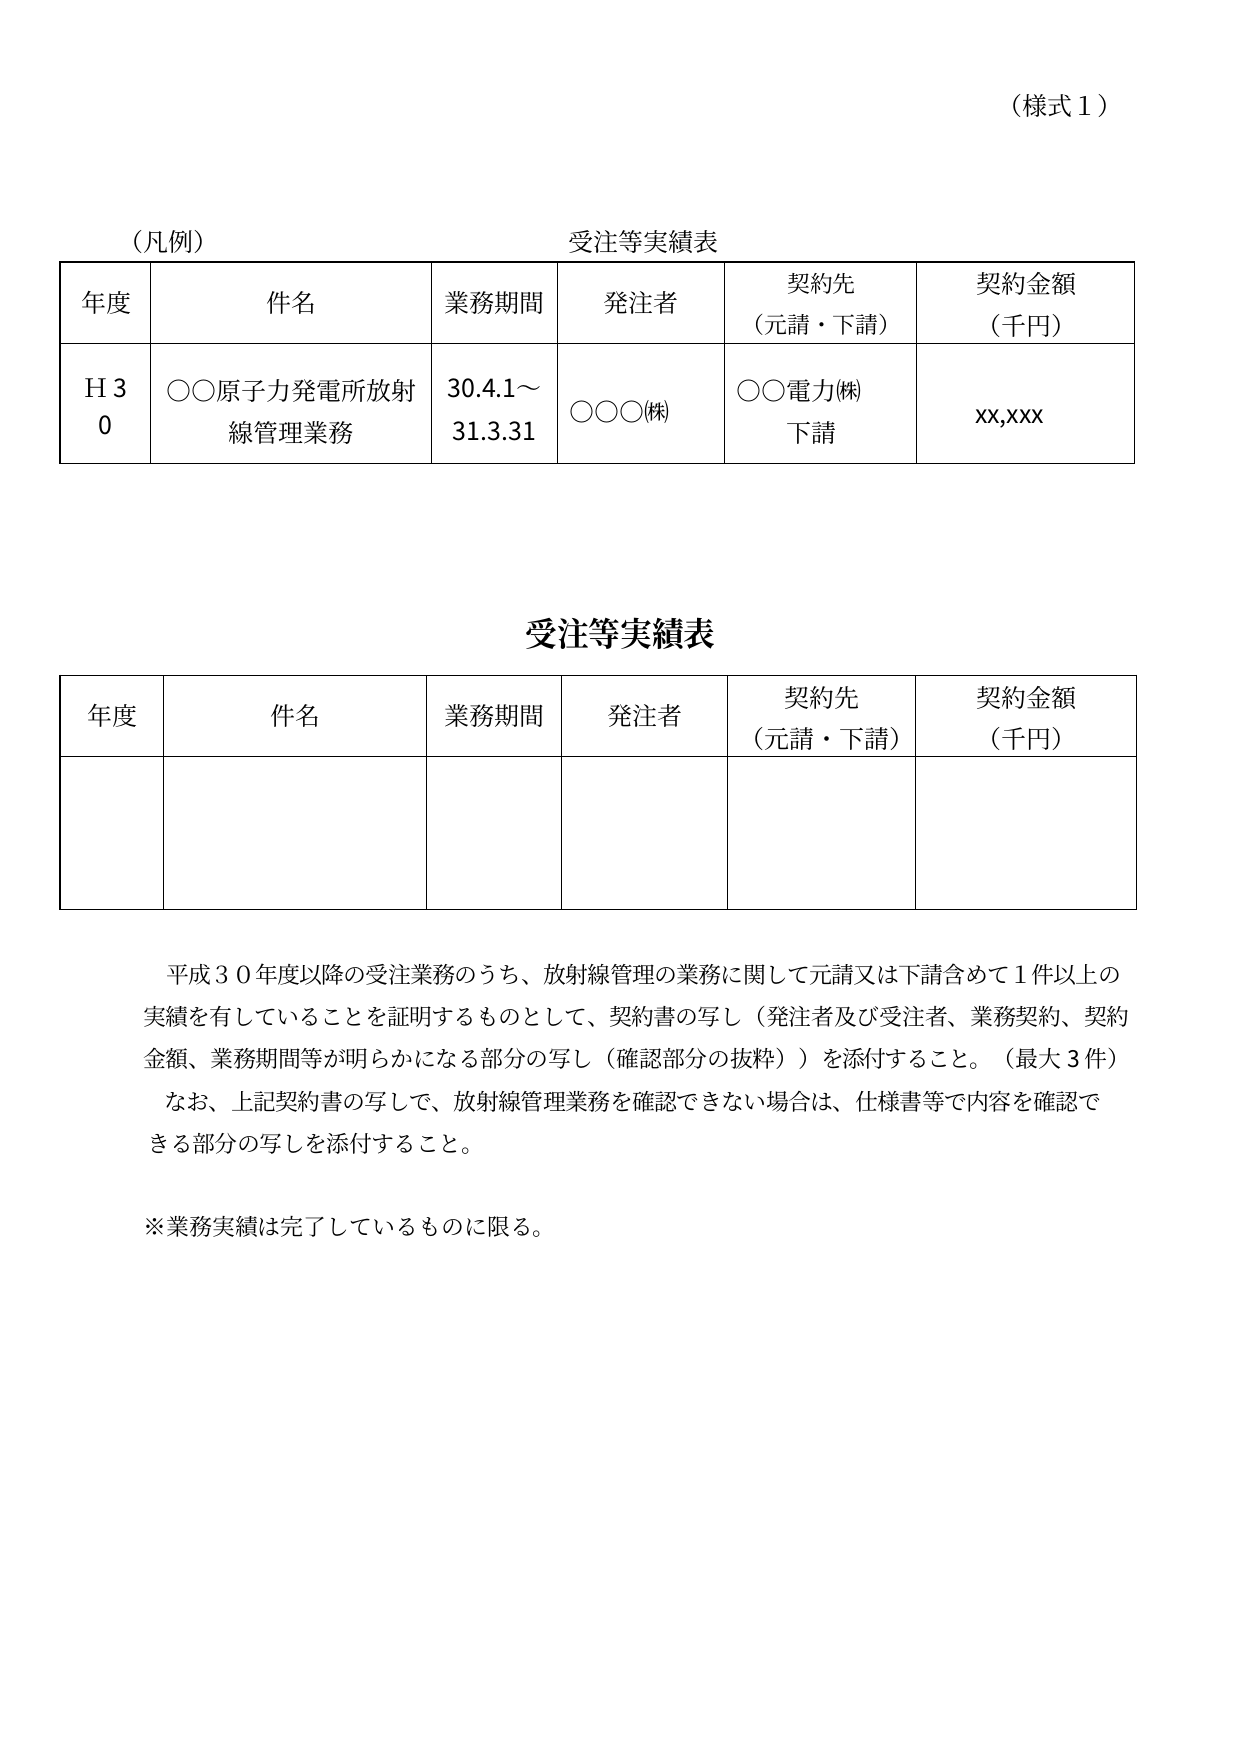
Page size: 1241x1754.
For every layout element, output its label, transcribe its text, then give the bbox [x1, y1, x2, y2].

table_header 年度 [61, 676, 163, 756]
table_header 契約金額 （千円） [916, 676, 1136, 756]
table_cell [728, 757, 915, 909]
table_cell [164, 757, 426, 909]
table_cell [427, 757, 561, 909]
table_cell Ｈ30 [61, 344, 150, 463]
text なお、上記契約書の写しで、放射線管理業務を確認できない場合は、仕様書等で内容を確認できる部分の写しを添付すること。 [147, 1084, 1123, 1159]
table_cell ○○○㈱ [558, 344, 724, 463]
table_header 件名 [164, 676, 426, 756]
table_cell [61, 757, 163, 909]
table_cell [562, 757, 727, 909]
table_header 発注者 [562, 676, 727, 756]
subtitle （様式１） [48, 87, 1122, 123]
table_header 契約先 （元請・下請） [725, 263, 916, 342]
table_header 契約金額 （千円） [917, 263, 1134, 342]
table_cell ○○電力㈱ 下請 [725, 344, 916, 463]
text （凡例） 受注等実績表 [118, 223, 1148, 259]
table_header 業務期間 [427, 676, 561, 756]
subtitle 平成３０年度以降の受注業務のうち、放射線管理の業務に関して元請又は下請含めて１件以上の実績を有していることを証明するものとして、契約書の写し（発注者及び受注者、業務契約、契約金額、業務期間等が明らかになる部分の写し（確認部分の抜粋））を添付すること。（最大 3件） [143, 957, 1134, 1074]
table_header 件名 [151, 263, 431, 342]
table_header 契約先 （元請・下請） [728, 676, 915, 756]
text ※業務実績は完了しているものに限る。 [143, 1209, 1148, 1242]
table_cell 30.4.1～ 31.3.31 [432, 344, 557, 463]
table_cell xx,xxx [917, 344, 1134, 463]
table_header 業務期間 [432, 263, 557, 342]
table_header 年度 [61, 263, 150, 342]
table_cell ○○原子力発電所放射線管理業務 [151, 344, 431, 463]
text 受注等実績表 [104, 608, 1136, 656]
table_cell [916, 757, 1136, 909]
table_header 発注者 [558, 263, 724, 342]
